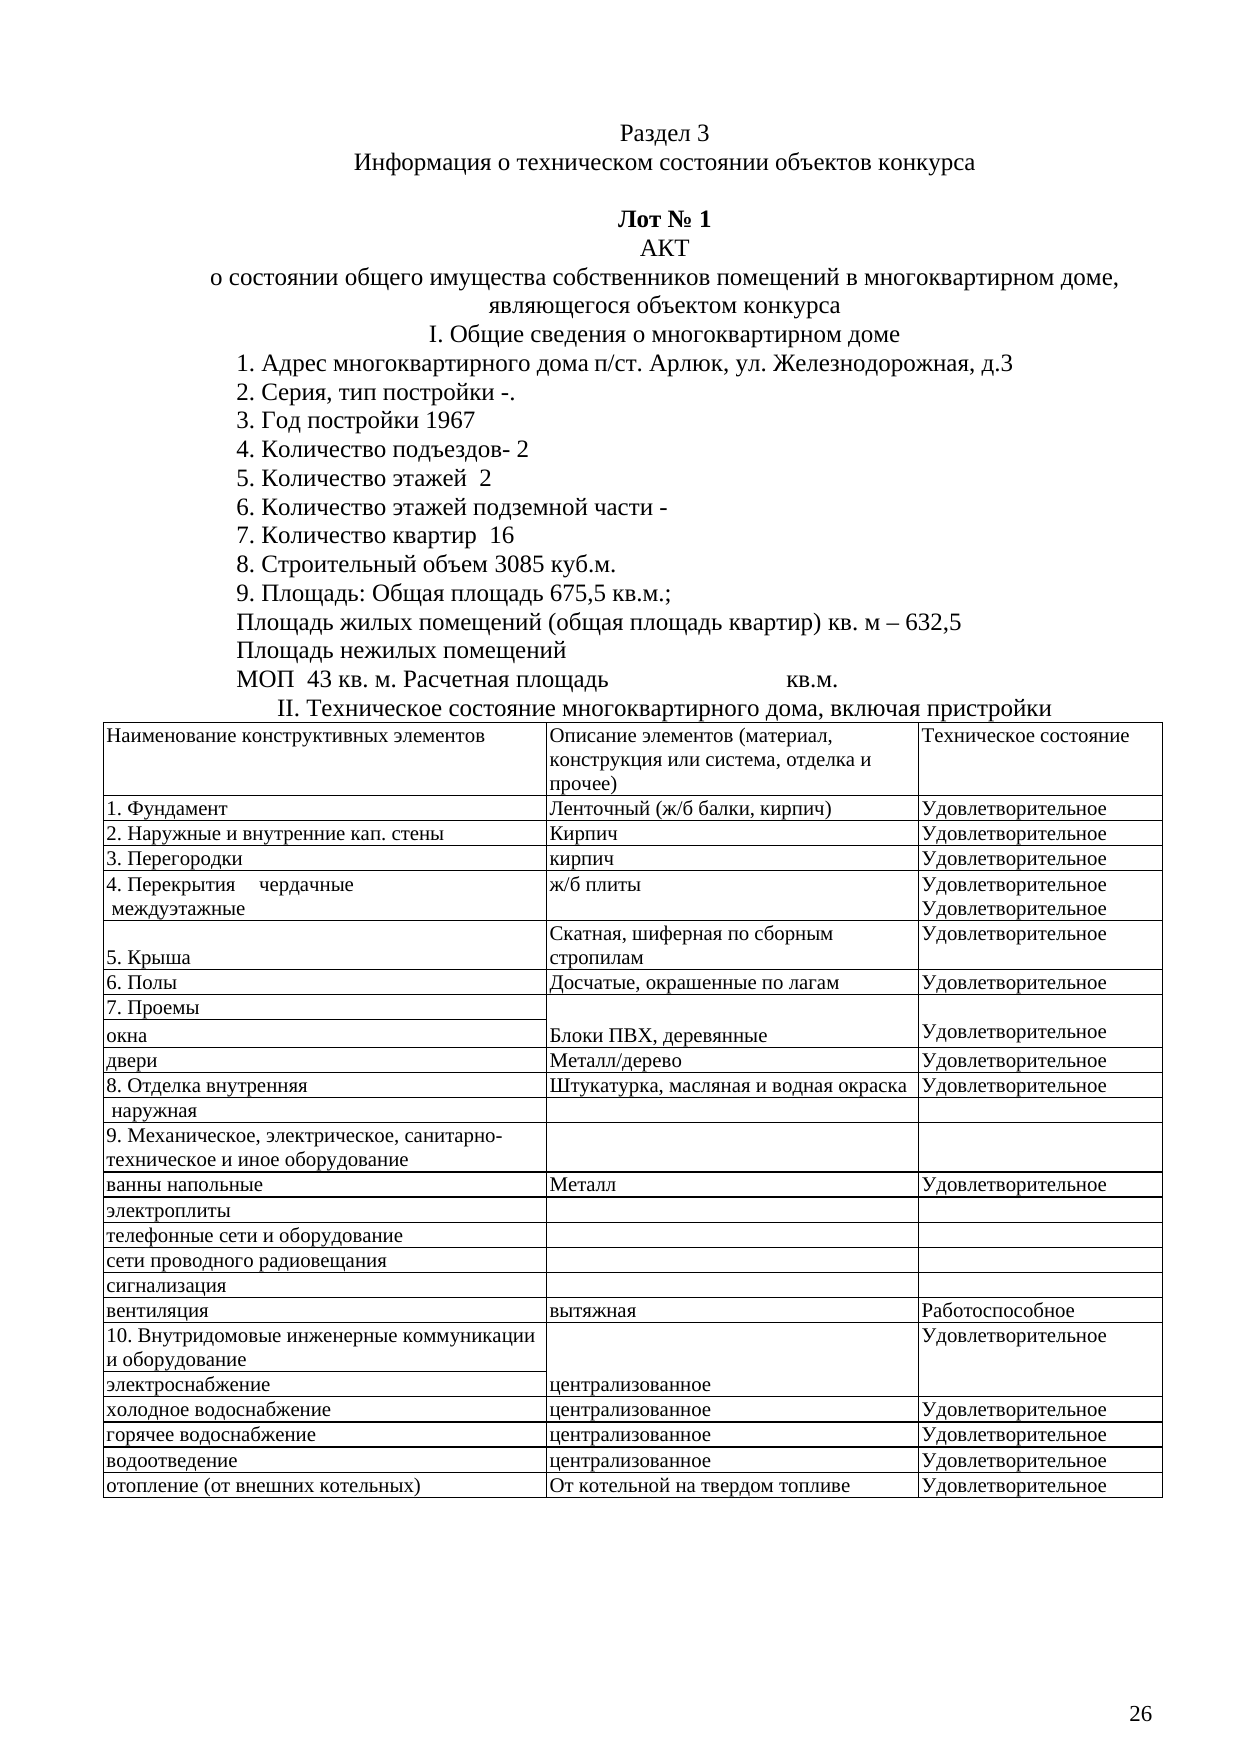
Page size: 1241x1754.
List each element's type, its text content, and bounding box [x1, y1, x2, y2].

text МОП 43 кв. м. Расчетная площадь кв.м. [177, 664, 1152, 693]
text 1. Адрес многоквартирного дома п/ст. Арлюк, ул. Железнодорожная, д.3 [177, 348, 1152, 377]
text Раздел 3 [177, 118, 1152, 147]
text Лот № 1 [177, 204, 1152, 233]
table_cell От котельной на твердом топливе [547, 1473, 918, 1497]
text 2. Серия, тип постройки -. [177, 377, 1152, 406]
text о состоянии общего имущества собственников помещений в многоквартирном доме, [177, 262, 1152, 291]
table_cell [919, 1248, 1162, 1272]
table_cell Кирпич [547, 821, 918, 845]
table_cell 4. Перекрытия чердачные [104, 871, 546, 896]
table_cell Удовлетворительное [919, 1423, 1162, 1446]
text 4. Количество подъездов- 2 [177, 434, 1152, 463]
table_cell Работоспособное [919, 1298, 1162, 1322]
table_cell централизованное [547, 1397, 918, 1421]
table_header Описание элементов (материал, конструкция или система, отделка и прочее) [547, 723, 918, 795]
table_cell [919, 1098, 1162, 1122]
table_cell Удовлетворительное [919, 821, 1162, 845]
table_cell Удовлетворительное [919, 846, 1162, 870]
text 9. Площадь: Общая площадь 675,5 кв.м.; [177, 578, 1152, 607]
table_cell централизованное [547, 1448, 918, 1472]
table_cell 5. Крыша [104, 921, 546, 969]
table_cell Удовлетворительное [919, 1473, 1162, 1497]
table_cell сигнализация [104, 1273, 546, 1297]
table_cell централизованное [547, 1423, 918, 1446]
table_cell вентиляция [104, 1298, 546, 1322]
text 5. Количество этажей 2 [177, 463, 1152, 492]
table_cell Удовлетворительное [919, 1173, 1162, 1196]
table_cell Ленточный (ж/б балки, кирпич) [547, 796, 918, 820]
table_header Наименование конструктивных элементов [104, 723, 546, 795]
table_cell [547, 1223, 918, 1247]
table_cell [919, 1273, 1162, 1297]
table_cell 3. Перегородки [104, 846, 546, 870]
text Площадь нежилых помещений [177, 636, 1152, 664]
table_cell [547, 1123, 918, 1171]
table_cell [919, 1198, 1162, 1222]
text являющегося объектом конкурса [177, 291, 1152, 319]
text 6. Количество этажей подземной части - [177, 492, 1152, 521]
table_cell ж/б плиты [547, 871, 918, 919]
table_cell кирпич [547, 846, 918, 870]
table_cell электроснабжение [104, 1372, 546, 1396]
table_cell 8. Отделка внутренняя [104, 1073, 546, 1097]
table_cell Удовлетворительное [919, 1397, 1162, 1421]
table_cell Удовлетворительное [919, 1448, 1162, 1472]
table_cell централизованное [547, 1323, 918, 1396]
text I. Общие сведения о многоквартирном доме [177, 319, 1152, 348]
text II. Техническое состояние многоквартирного дома, включая пристройки [177, 693, 1152, 722]
text Информация о техническом состоянии объектов конкурса [177, 147, 1152, 176]
table_cell Удовлетворительное Удовлетворительное [919, 871, 1162, 919]
table_cell [547, 1273, 918, 1297]
table_cell Удовлетворительное [919, 1073, 1162, 1097]
table_cell окна [104, 1020, 546, 1047]
table_cell Блоки ПВХ, деревянные [547, 995, 918, 1047]
table_cell Удовлетворительное [919, 921, 1162, 969]
table_cell [547, 1098, 918, 1122]
table_cell водоотведение [104, 1448, 546, 1472]
table_header Техническое состояние [919, 723, 1162, 795]
text Площадь жилых помещений (общая площадь квартир) кв. м – 632,5 [177, 607, 1152, 636]
table_cell сети проводного радиовещания [104, 1248, 546, 1272]
table_cell горячее водоснабжение [104, 1423, 546, 1446]
table_cell 9. Механическое, электрическое, санитарно-техническое и иное оборудование [104, 1123, 546, 1171]
table_cell 6. Полы [104, 970, 546, 994]
table_cell 2. Наружные и внутренние кап. стены [104, 821, 546, 845]
table_cell Металл/дерево [547, 1048, 918, 1072]
table_cell телефонные сети и оборудование [104, 1223, 546, 1247]
table_cell Штукатурка, масляная и водная окраска [547, 1073, 918, 1097]
table_cell Удовлетворительное [919, 1048, 1162, 1072]
table_cell Досчатые, окрашенные по лагам [547, 970, 918, 994]
table_cell 10. Внутридомовые инженерные коммуникации и оборудование [104, 1323, 546, 1371]
table_cell Удовлетворительное [919, 970, 1162, 994]
text 7. Количество квартир 16 [177, 521, 1152, 549]
table_cell [547, 1248, 918, 1272]
table_cell [547, 1198, 918, 1222]
table_cell 1. Фундамент [104, 796, 546, 820]
table_cell холодное водоснабжение [104, 1397, 546, 1421]
table_cell электроплиты [104, 1198, 546, 1222]
table_cell наружная [104, 1098, 546, 1122]
table_cell вытяжная [547, 1298, 918, 1322]
table_cell ванны напольные [104, 1173, 546, 1196]
table_cell Металл [547, 1173, 918, 1196]
table_cell 7. Проемы [104, 995, 546, 1019]
table_cell отопление (от внешних котельных) [104, 1473, 546, 1497]
text АКТ [177, 233, 1152, 262]
table_cell [919, 1123, 1162, 1171]
table_cell Скатная, шиферная по сборным стропилам [547, 921, 918, 969]
table_cell Удовлетворительное [919, 995, 1162, 1047]
table_cell междуэтажные [104, 896, 546, 919]
table_cell Удовлетворительное [919, 1323, 1162, 1396]
table_cell Удовлетворительное [919, 796, 1162, 820]
table_cell [919, 1223, 1162, 1247]
text 8. Строительный объем 3085 куб.м. [177, 549, 1152, 578]
text 3. Год постройки 1967 [177, 406, 1152, 434]
table_cell двери [104, 1048, 546, 1072]
